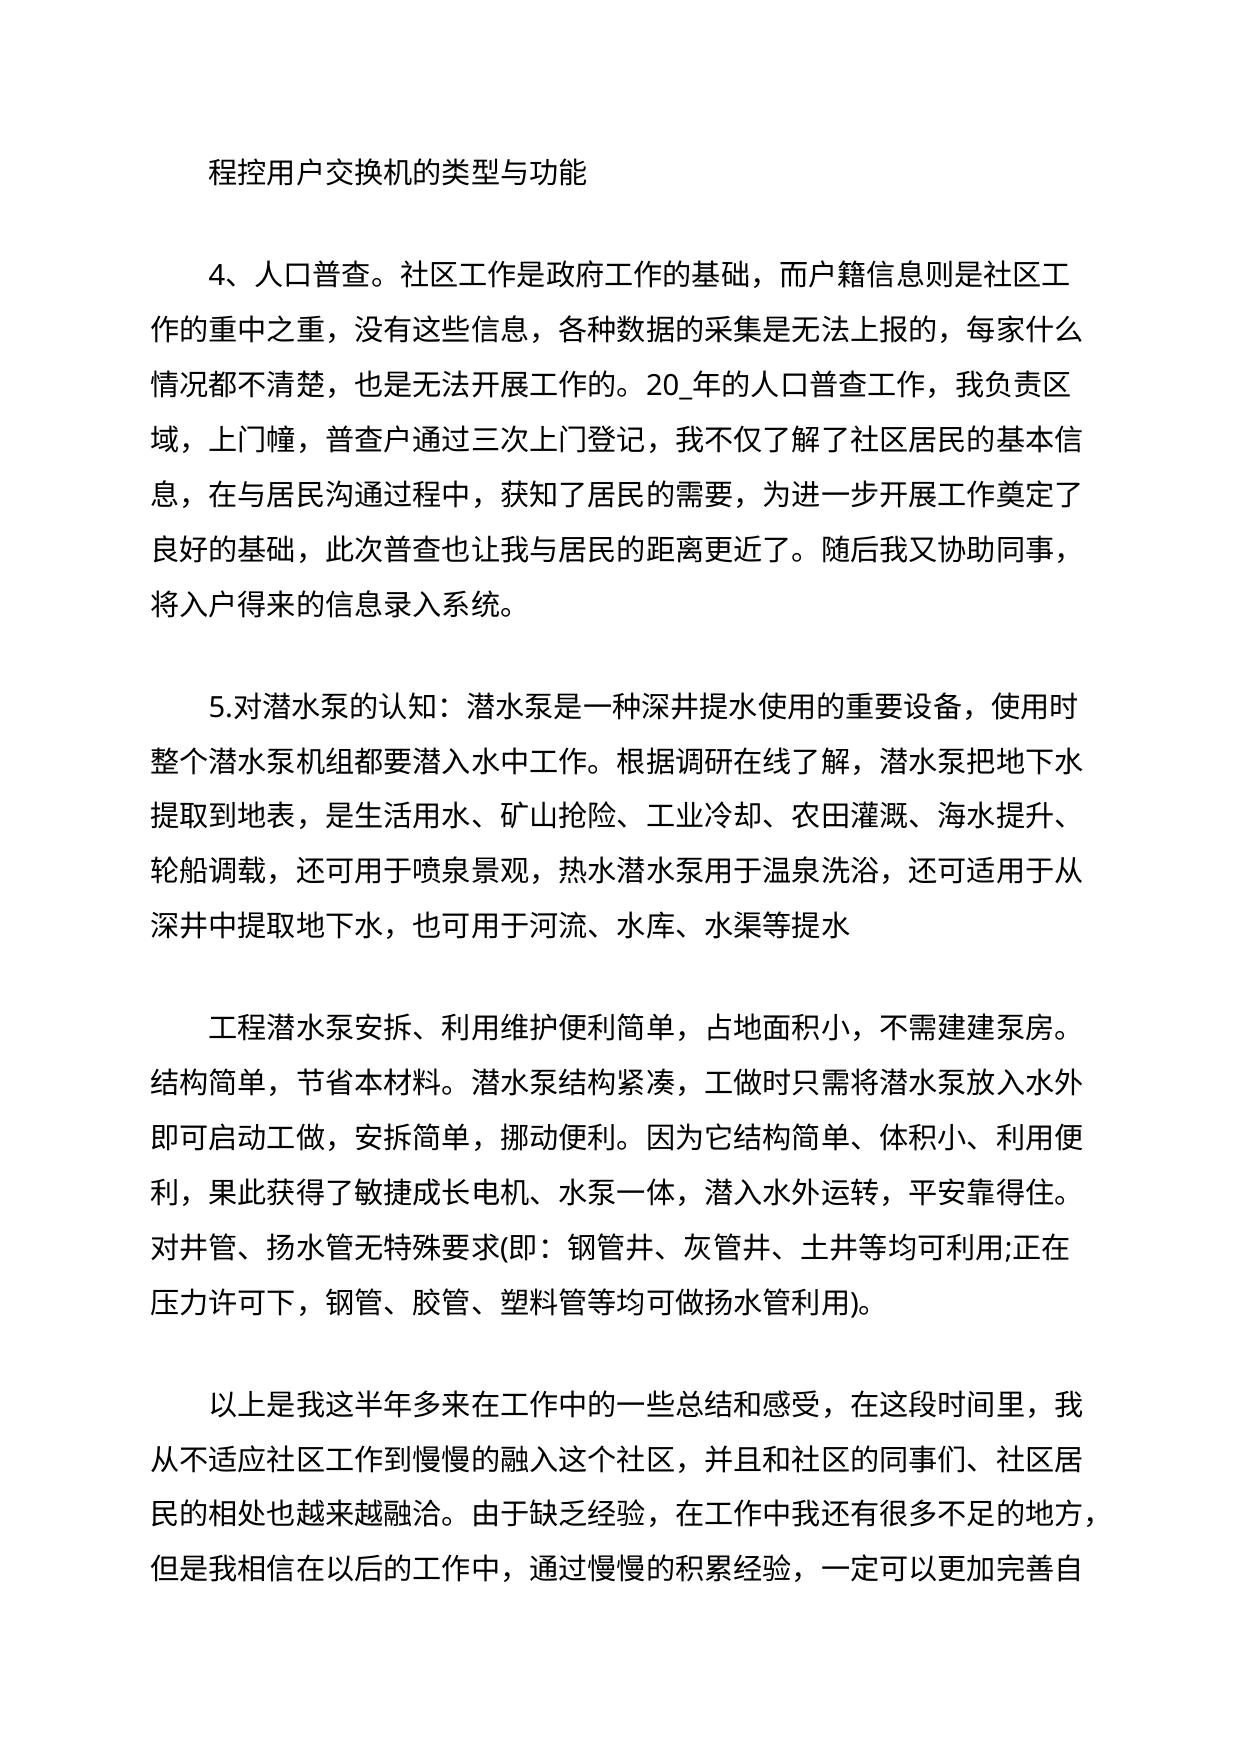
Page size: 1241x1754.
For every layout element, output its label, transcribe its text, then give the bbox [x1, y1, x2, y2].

text 工程潜水泵安拆、利用维护便利简单，占地面积小，不需建建泵房。结构简单，节省本材料。潜水泵结构紧凑，工做时只需将潜水泵放入水外即可启动工做，安拆简单，挪动便利。因为它结构简单、体积小、利用便利，果此获得了敏捷成长电机、水泵一体，潜入水外运转，平安靠得住。对井管、扬水管无特殊要求(即：钢管井、灰管井、土井等均可利用;正在压力许可下，钢管、胶管、塑料管等均可做扬水管利用)。 [150, 1004, 1090, 1322]
text 4、人口普查。社区工作是政府工作的基础，而户籍信息则是社区工作的重中之重，没有这些信息，各种数据的采集是无法上报的，每家什么情况都不清楚，也是无法开展工作的。20_年的人口普查工作，我负责区域，上门幢，普查户通过三次上门登记，我不仅了解了社区居民的基本信息，在与居民沟通过程中，获知了居民的需要，为进一步开展工作奠定了良好的基础，此次普查也让我与居民的距离更近了。随后我又协助同事，将入户得来的信息录入系统。 [150, 252, 1090, 624]
text 程控用户交换机的类型与功能 [150, 150, 1090, 192]
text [150, 1381, 1090, 1588]
text 5.对潜水泵的认知：潜水泵是一种深井提水使用的重要设备，使用时整个潜水泵机组都要潜入水中工作。根据调研在线了解，潜水泵把地下水提取到地表，是生活用水、矿山抢险、工业冷却、农田灌溉、海水提升、轮船调载，还可用于喷泉景观，热水潜水泵用于温泉洗浴，还可适用于从深井中提取地下水，也可用于河流、水库、水渠等提水 [150, 683, 1090, 945]
